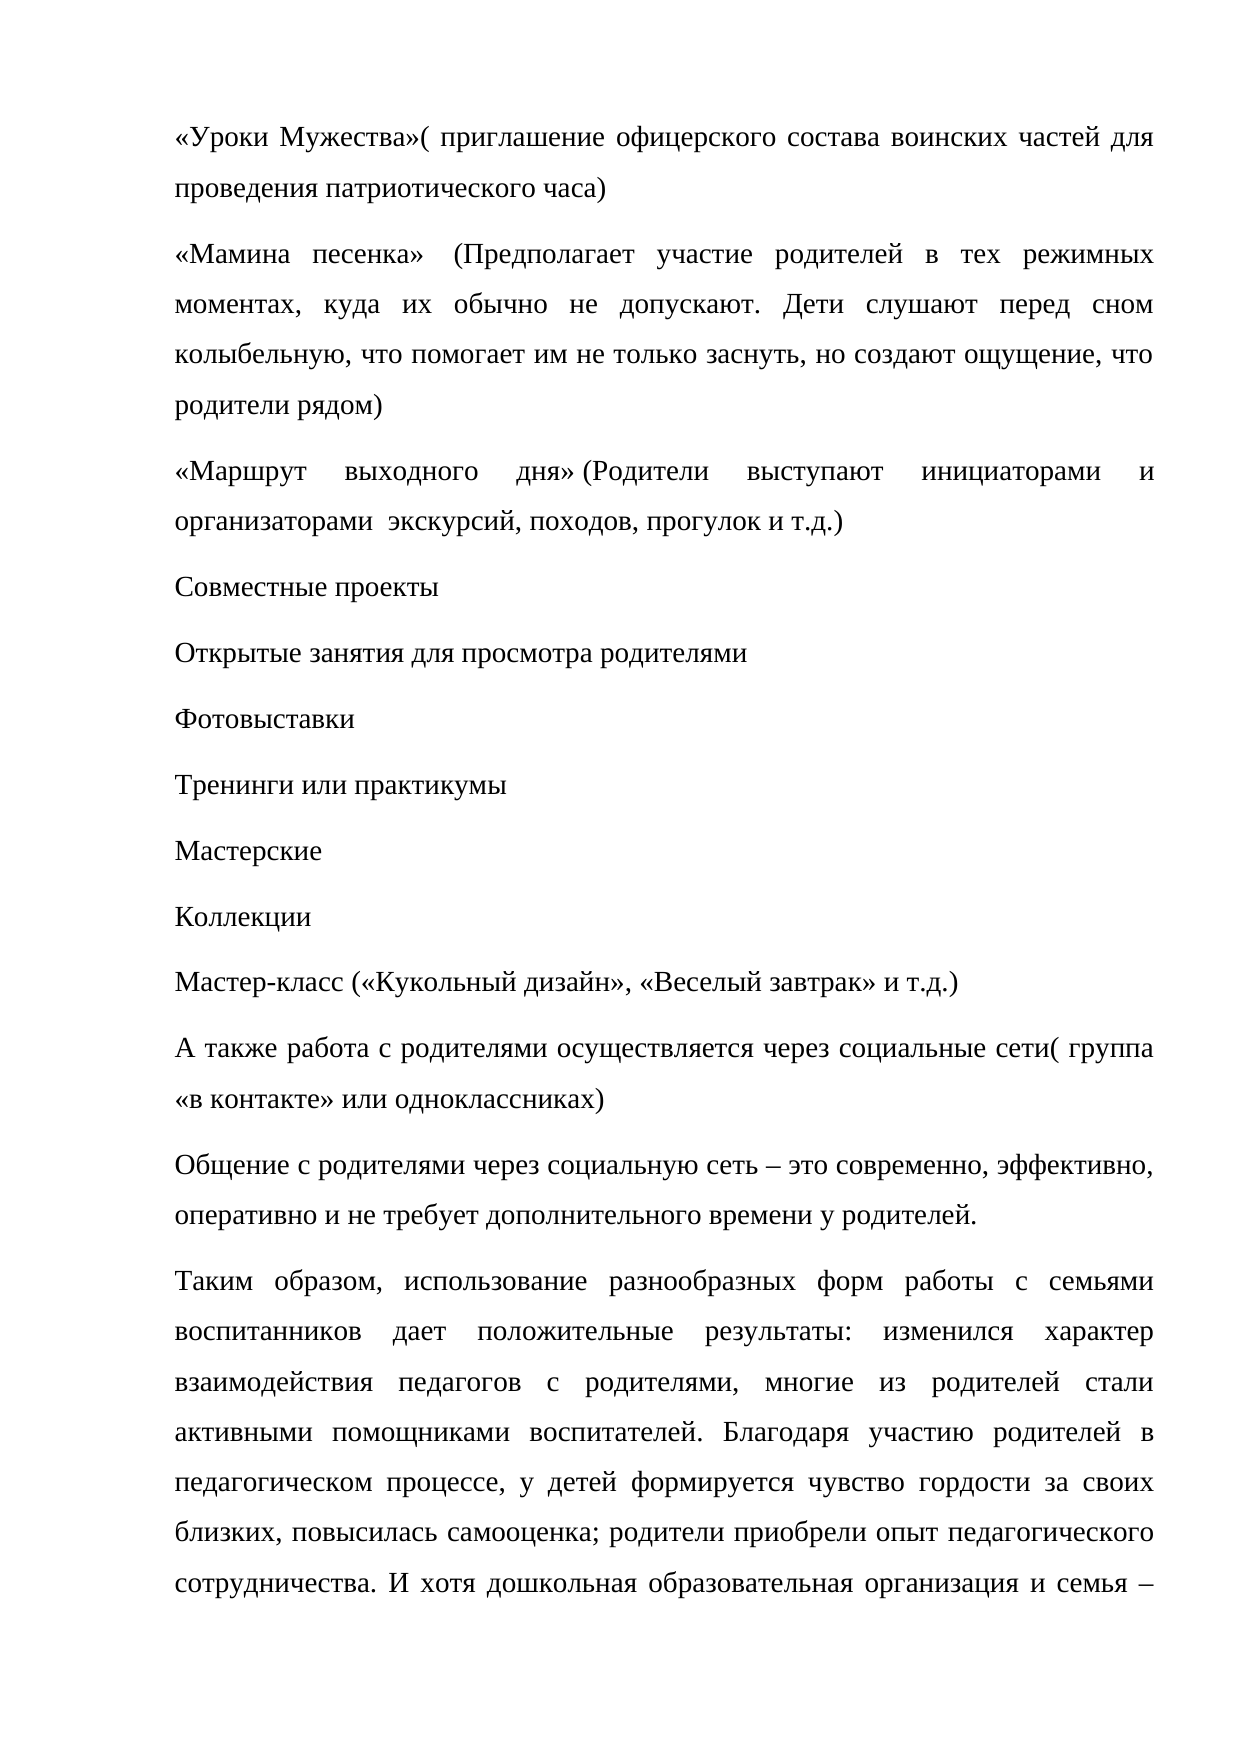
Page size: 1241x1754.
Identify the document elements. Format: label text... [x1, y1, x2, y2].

text Общение с родителями через социальную сеть – это современно, эффективно, оперативно и не требует дополнительного времени у родителей. [174, 1147, 1155, 1231]
text А также работа с родителями осуществляется через социальные сети( группа «в контакте» или одноклассниках) [174, 1031, 1155, 1114]
text Мастерские [174, 833, 1155, 866]
text «Маршрут выходного дня» (Родители выступают инициаторами и организаторами экскурсий, походов, прогулок и т.д.) [174, 453, 1155, 537]
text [174, 1263, 1155, 1598]
text Мастер-класс («Кукольный дизайн», «Веселый завтрак» и т.д.) [174, 964, 1155, 998]
text «Мамина песенка» (Предполагает участие родителей в тех режимных моментах, куда их обычно не допускают. Дети слушают перед сном колыбельную, что помогает им не только заснуть, но создают ощущение, что родители рядом) [174, 236, 1155, 420]
text Тренинги или практикумы [174, 767, 1155, 800]
text Коллекции [174, 899, 1155, 932]
text Открытые занятия для просмотра родителями [174, 635, 1155, 668]
text «Уроки Мужества»( приглашение офицерского состава воинских частей для проведения патриотического часа) [174, 119, 1155, 203]
text Совместные проекты [174, 569, 1155, 602]
text Фотовыставки [174, 701, 1155, 734]
